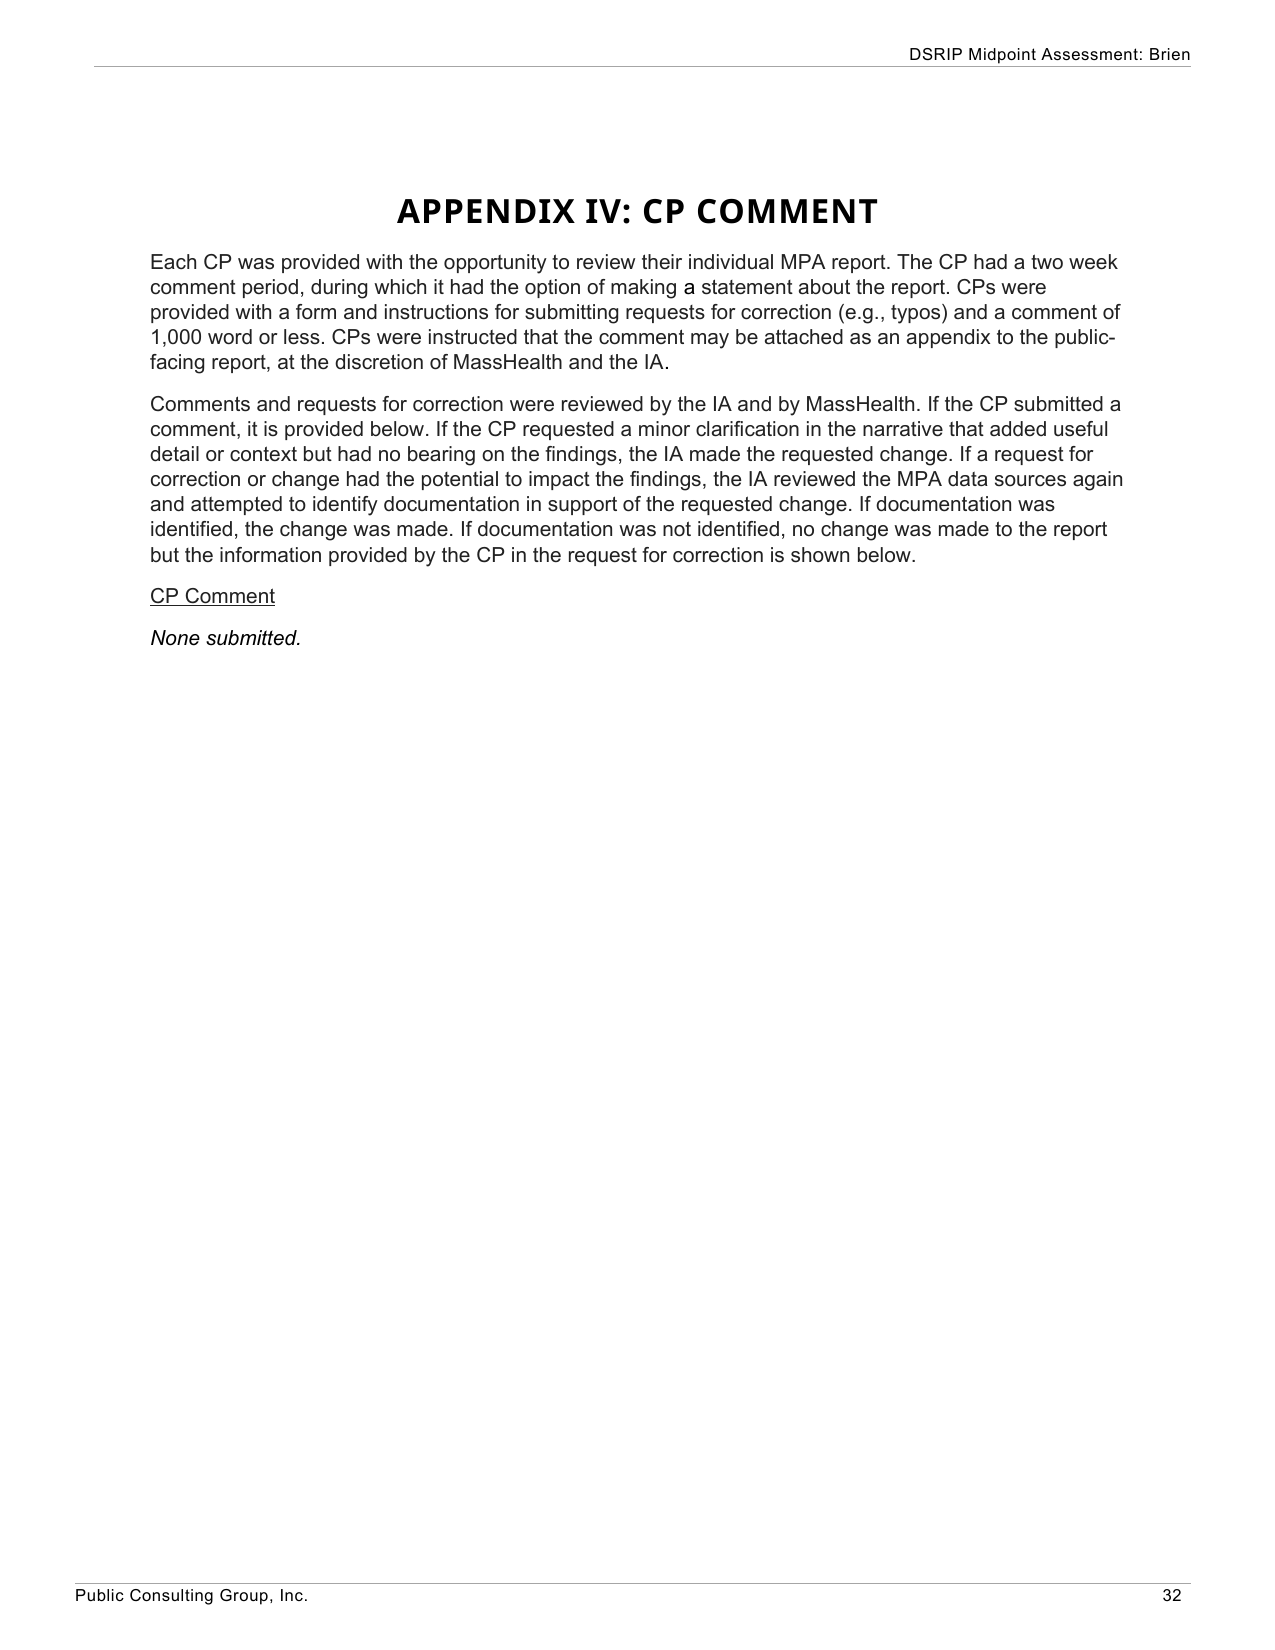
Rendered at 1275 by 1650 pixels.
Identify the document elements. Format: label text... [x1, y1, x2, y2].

text None submitted. [150, 626, 1125, 650]
text Each CP was provided with the opportunity to review their individual MPA report. The CP had a two week comment period, during which it had the option of making a statement about the report. CPs were provided with a form and instructions for submitting requests for correction (e.g., typos) and a comment of 1,000 word or less. CPs were instructed that the comment may be attached as an appendix to the public-facing report, at the discretion of MassHealth and the IA. [150, 249, 1125, 374]
text Comments and requests for correction were reviewed by the IA and by MassHealth. If the CP submitted a comment, it is provided below. If the CP requested a minor clarification in the narrative that added useful detail or context but had no bearing on the findings, the IA made the requested change. If a request for correction or change had the potential to impact the findings, the IA reviewed the MPA data sources again and attempted to identify documentation in support of the requested change. If documentation was identified, the change was made. If documentation was not identified, no change was made to the report but the information provided by the CP in the request for correction is shown below. [150, 392, 1125, 566]
text Appendix IV: CP Comment [150, 187, 1125, 233]
text CP Comment [150, 584, 1125, 608]
